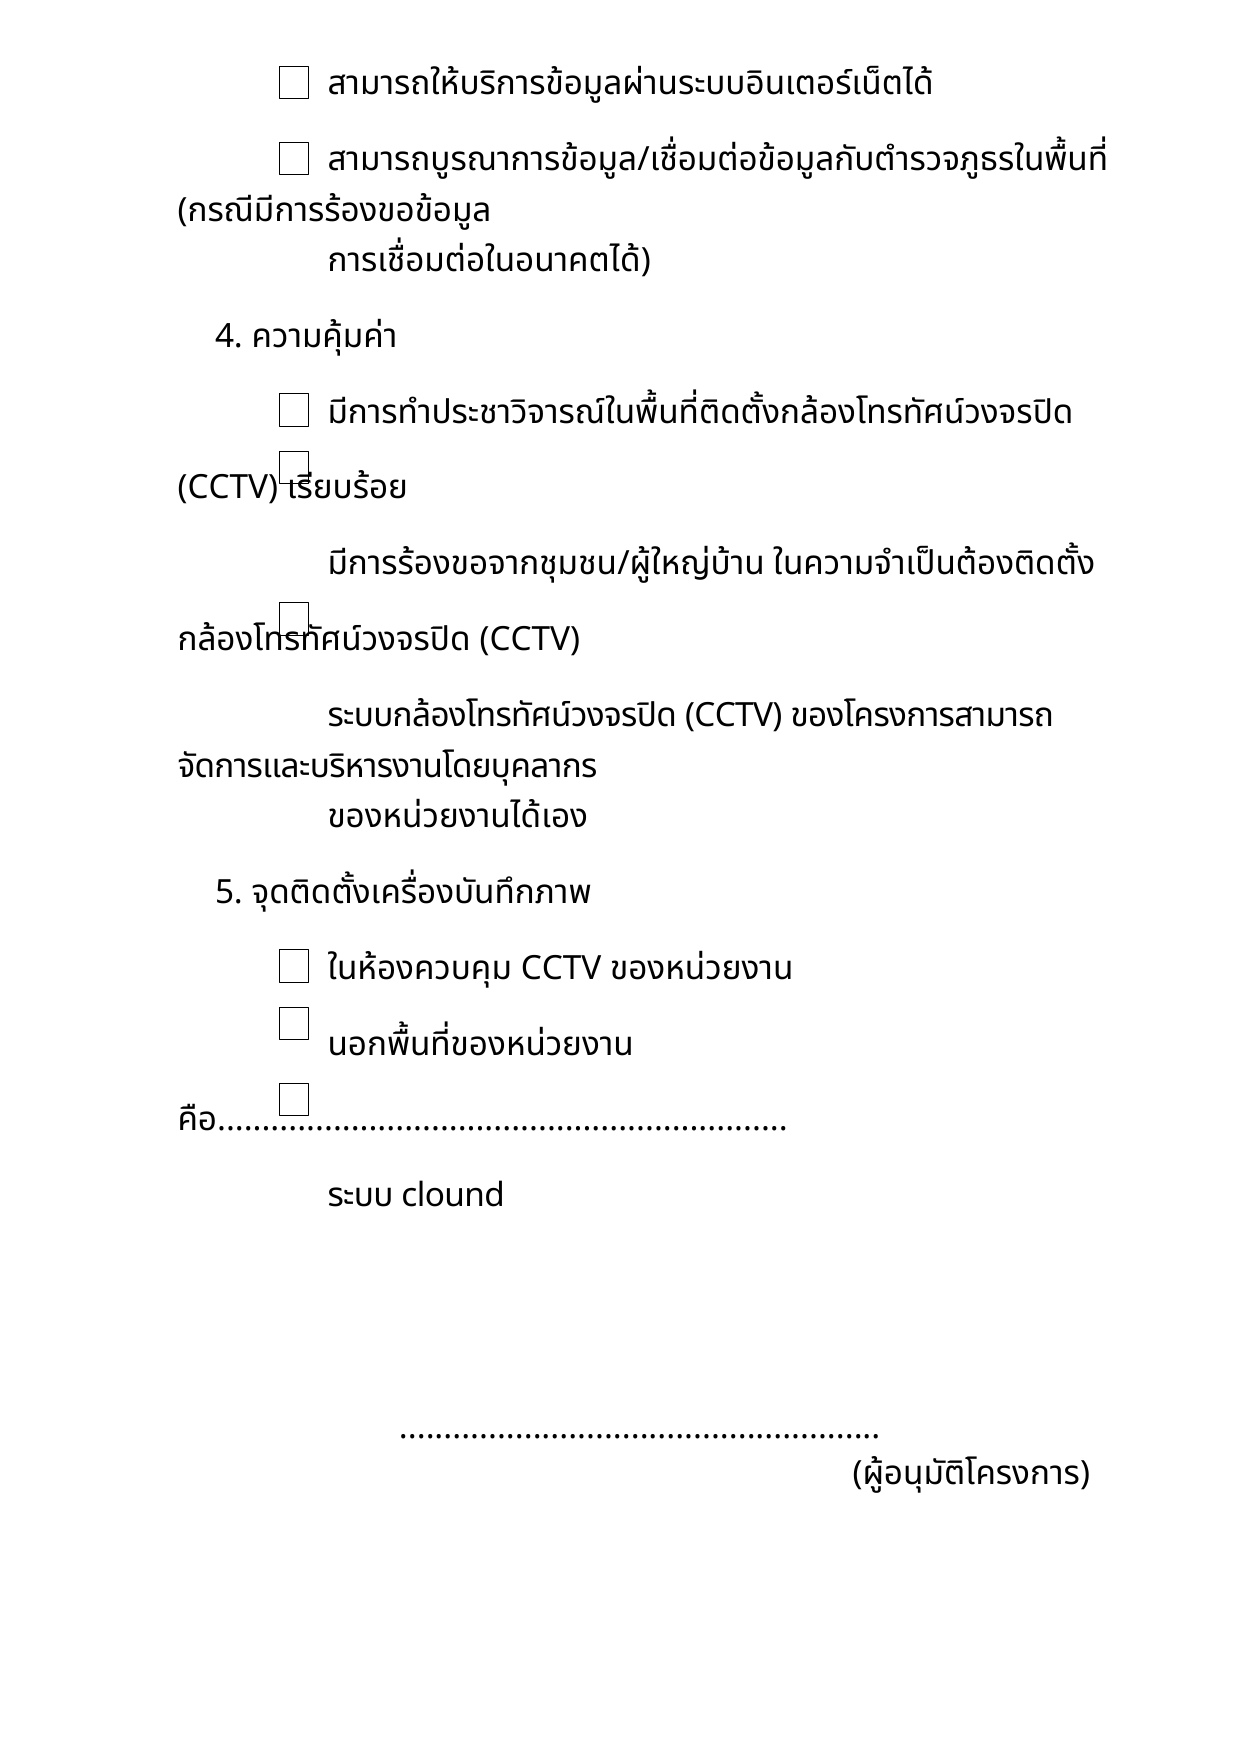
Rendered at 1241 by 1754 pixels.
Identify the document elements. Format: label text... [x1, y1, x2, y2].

text การเชื่อมต่อในอนาคตได้) [252, 236, 1125, 287]
text (ผู้อนุมัติโครงการ) [252, 1449, 1125, 1499]
text 4. ความคุ้มค่า [177, 312, 1125, 362]
text มีการทำประชาวิจารณ์ในพื้นที่ติดตั้งกล้องโทรทัศน์วงจรปิด (CCTV) เรียบร้อย [177, 388, 1125, 514]
text ระบบกล้องโทรทัศน์วงจรปิด (CCTV) ของโครงการสามารถจัดการและบริหารงานโดยบุคลากร [177, 691, 1125, 792]
text ระบบ clound [177, 1171, 1125, 1222]
text ของหน่วยงานได้เอง [252, 792, 1125, 842]
text ในห้องควบคุม CCTV ของหน่วยงาน [177, 943, 1125, 994]
text สามารถบูรณาการข้อมูล/เชื่อมต่อข้อมูลกับตำรวจภูธรในพื้นที่ (กรณีมีการร้องขอข้อมูล [177, 135, 1125, 236]
text ...................................................... [177, 1358, 1125, 1449]
text นอกพื้นที่ของหน่วยงาน คือ................................................................ [177, 1019, 1125, 1146]
text 5. จุดติดตั้งเครื่องบันทึกภาพ [177, 868, 1125, 918]
text มีการร้องขอจากชุมชน/ผู้ใหญ่บ้าน ในความจำเป็นต้องติดตั้งกล้องโทรทัศน์วงจรปิด (CCTV) [177, 539, 1125, 666]
text สามารถให้บริการข้อมูลผ่านระบบอินเตอร์เน็ตได้ [177, 59, 1125, 109]
